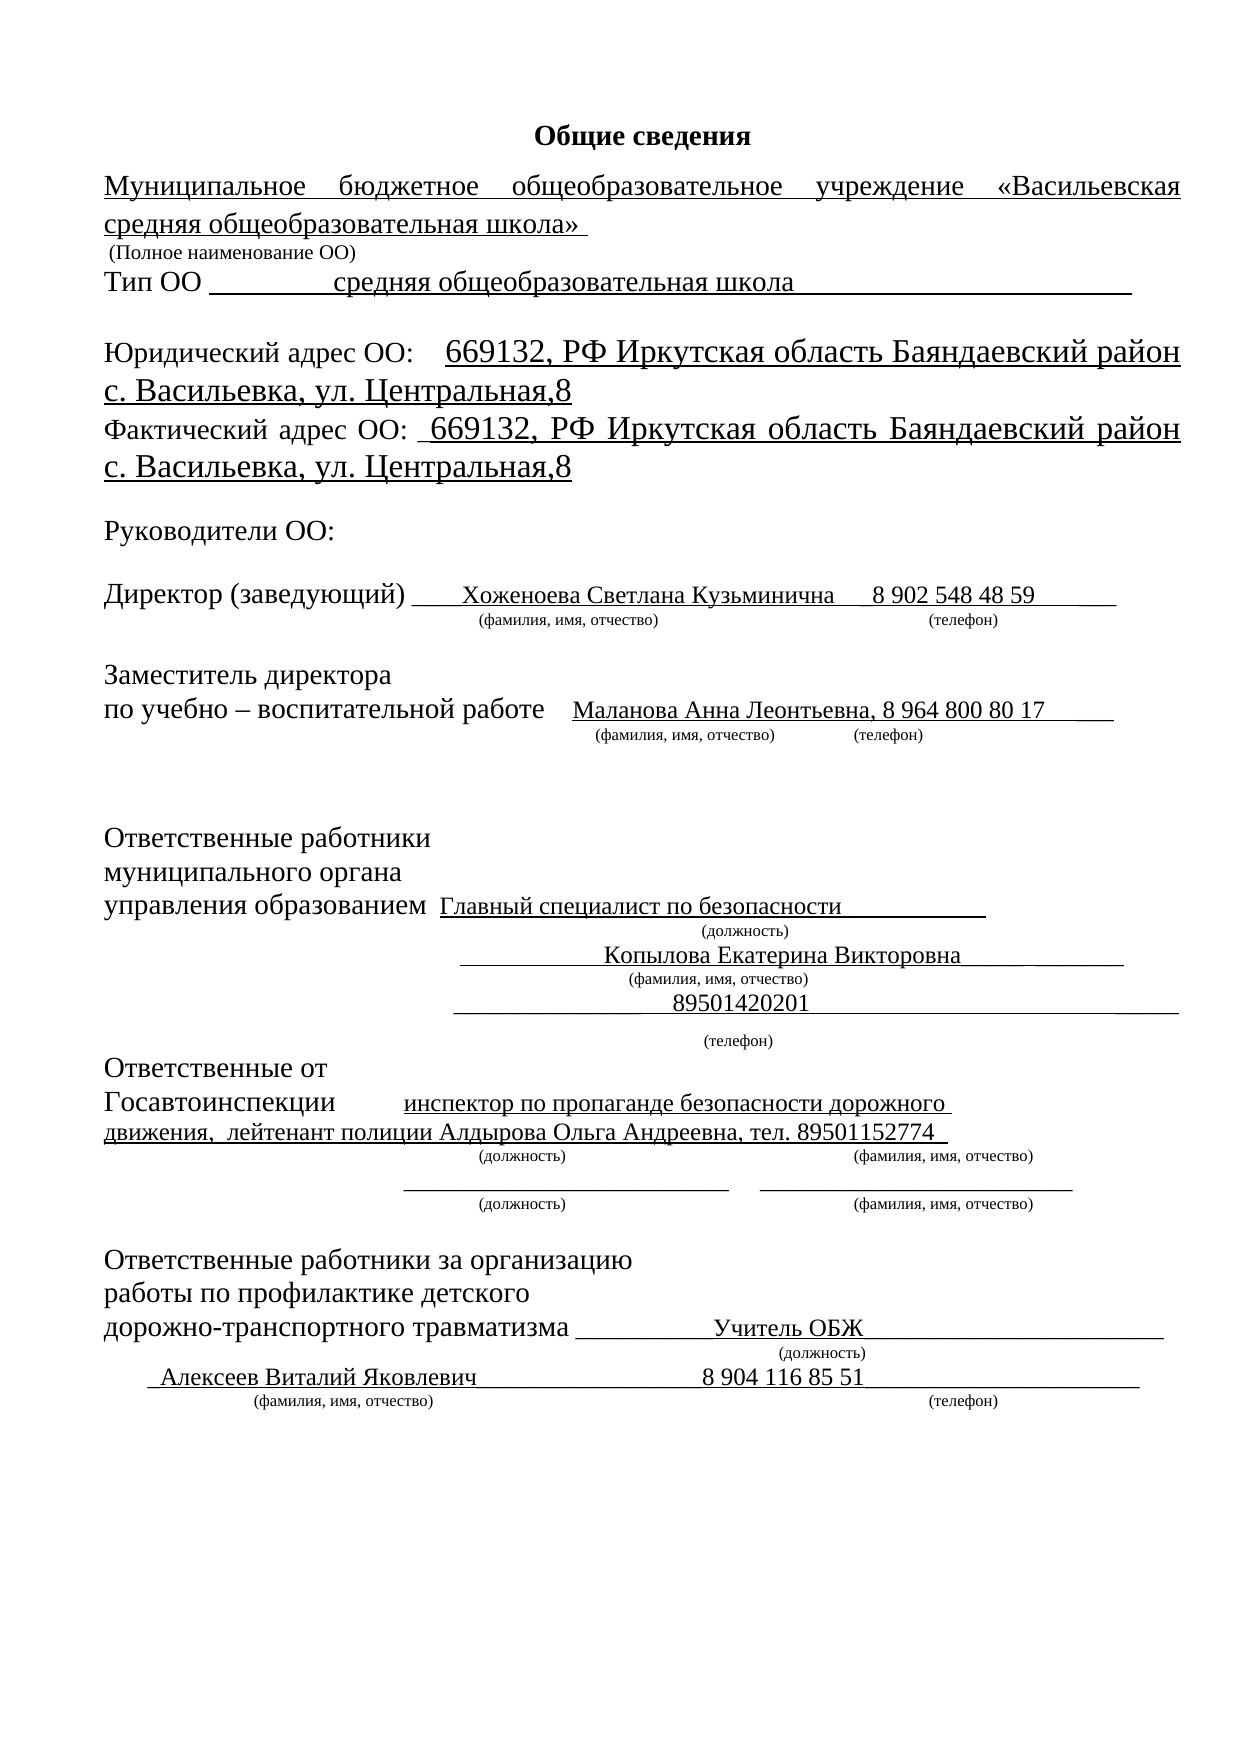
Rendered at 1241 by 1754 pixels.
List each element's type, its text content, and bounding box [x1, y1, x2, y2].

text работы по профилактике детского [103, 1275, 1181, 1309]
text Фактический адрес ОО: _669132, РФ Иркутская область Баяндаевский район с. Васильевка, ул. Центральная,8 [103, 408, 1181, 485]
text _______________ 89501420201 _____ [103, 988, 1181, 1017]
text Заместитель директора [103, 657, 1181, 691]
text Госавтоинспекции инспектор по пропаганде безопасности дорожного движения,_лейтенант полиции Алдырова Ольга Андреевна, тел. 89501152774_ [103, 1084, 1181, 1146]
text __________________________ _________________________ [328, 1165, 1181, 1194]
text Ответственные от [103, 1050, 1181, 1084]
text Ответственные работники [103, 820, 1181, 854]
text Муниципальное бюджетное общеобразовательное учреждение «Васильевская средняя общеобразовательная школа» [103, 199, 1181, 240]
text управления образованием Главный специалист по безопасности_ ______ [103, 887, 1181, 921]
text по учебно – воспитательной работе Маланова Анна Леонтьевна, 8 964 800 80 17 ___ [103, 691, 1181, 724]
text (должность) (фамилия, имя, отчество) [403, 1146, 1181, 1165]
text (фамилия, имя, отчество) (телефон) [403, 609, 1181, 628]
text (фамилия, имя, отчество) [478, 969, 1181, 988]
text Копылова Екатерина Викторовна_____ _______ [103, 940, 1181, 969]
text _Алексеев Виталий Яковлевич__________________8 904 116 85 51______________________ [103, 1362, 1181, 1390]
text (должность) [103, 921, 1181, 940]
text Директор (заведующий) ____Хоженоева Светлана Кузьминична _8 902 548 48 59 ___ [103, 576, 1181, 609]
text (фамилия, имя, отчество) (телефон) [103, 1390, 1181, 1409]
text Руководители ОО: [103, 513, 1181, 547]
text (должность) (фамилия, имя, отчество) [403, 1194, 1181, 1213]
text Тип ОО средняя общеобразовательная школа___________________________ [103, 264, 1181, 298]
text (телефон) [103, 1031, 1181, 1050]
text Ответственные работники за организацию [103, 1242, 1181, 1275]
text Муниципальное бюджетное общеобразовательное учреждение «Васильевская средняя общеобразовательная школа» [103, 168, 1181, 198]
text (должность) [103, 1342, 1181, 1362]
text муниципального органа [103, 854, 1181, 887]
text Общие сведения [103, 118, 1181, 152]
text дорожно-транспортного травматизма ___________Учитель ОБЖ________________________ [103, 1309, 1181, 1342]
text (Полное наименование ОО) [103, 240, 1181, 264]
text Юридический адрес ОО: 669132, РФ Иркутская область Баяндаевский район с. Васильевка, ул. Центральная,8 [103, 331, 1181, 408]
text (фамилия, имя, отчество) (телефон) [403, 724, 1181, 743]
